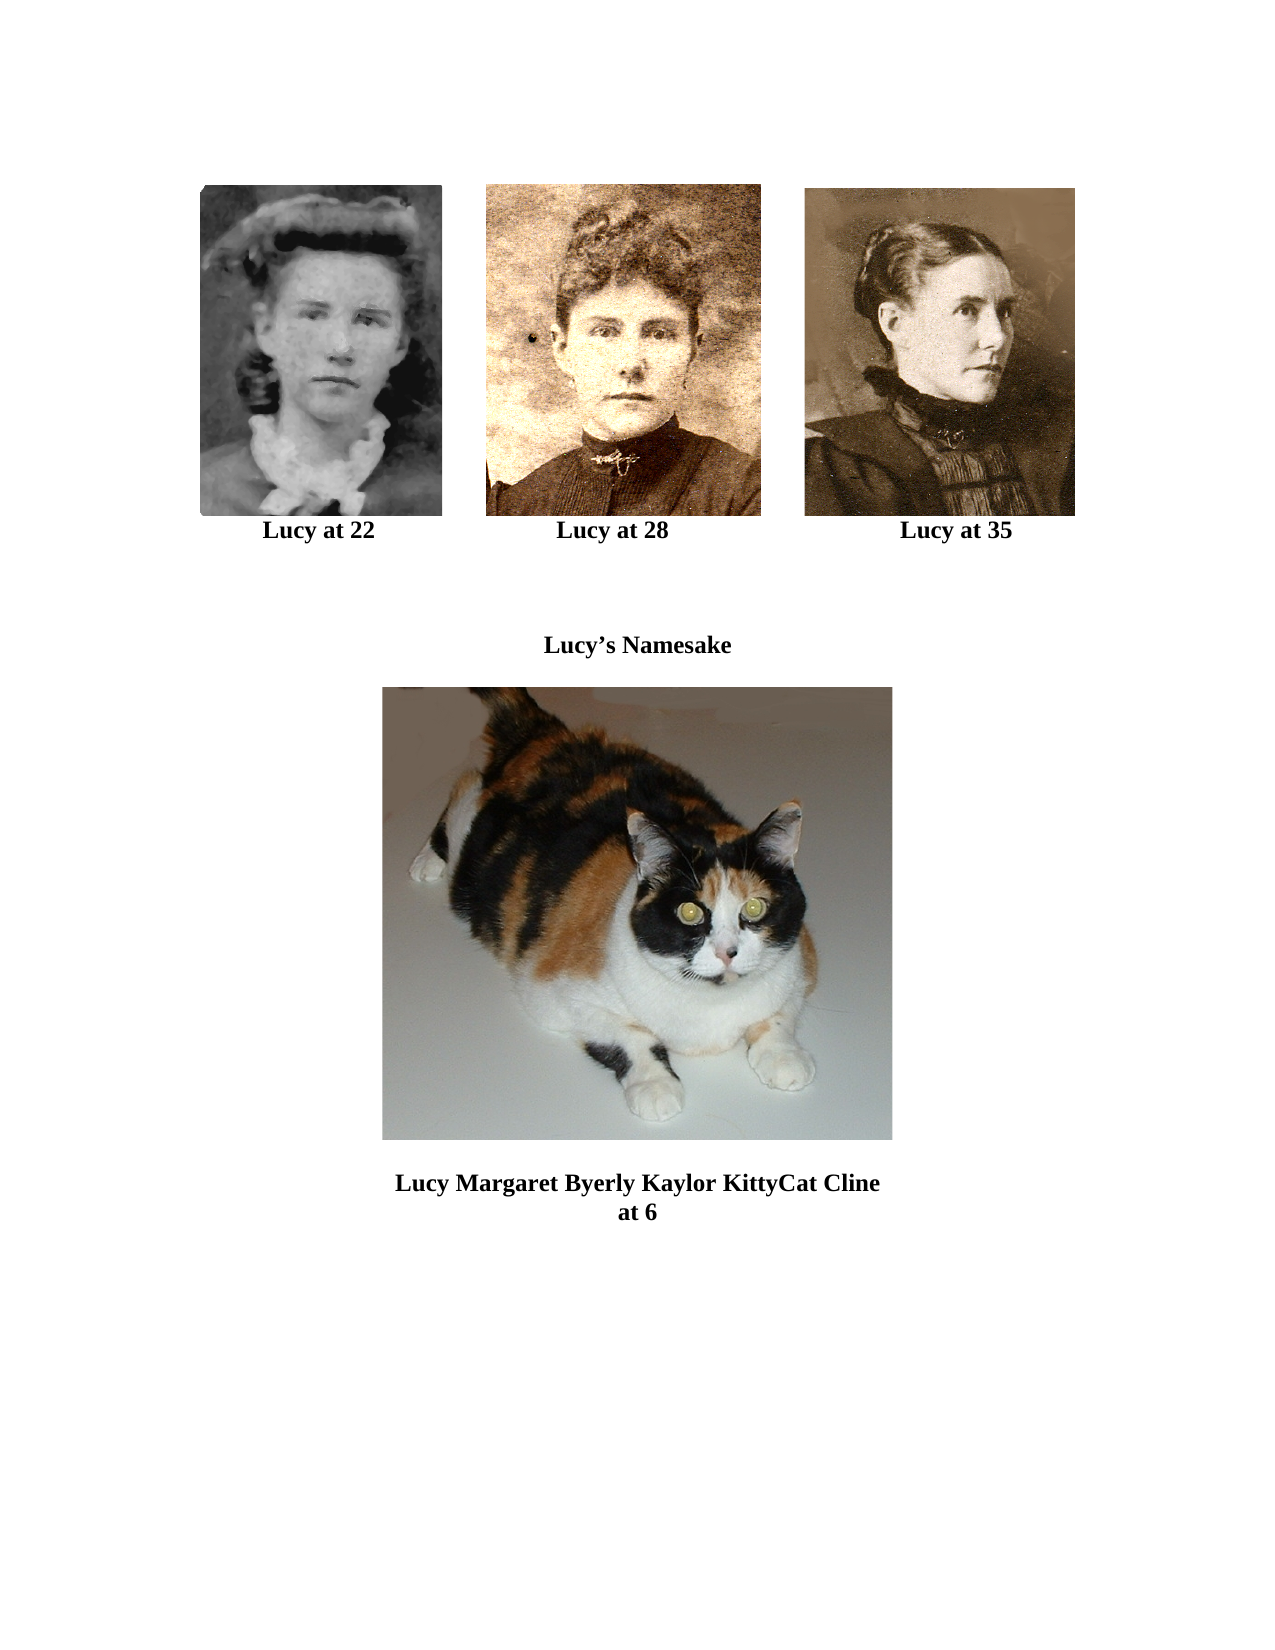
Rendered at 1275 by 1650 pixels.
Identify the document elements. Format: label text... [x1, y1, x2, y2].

picture [486, 184, 761, 516]
picture [382, 687, 893, 1140]
picture [804, 188, 1075, 516]
picture [200, 185, 443, 516]
text Lucy at 22 Lucy at 28 Lucy at 35 [187, 515, 1087, 544]
text Lucy’s Namesake [187, 630, 1087, 659]
text Lucy Margaret Byerly Kaylor KittyCat Cline [187, 1168, 1087, 1197]
text at 6 [187, 1197, 1087, 1226]
